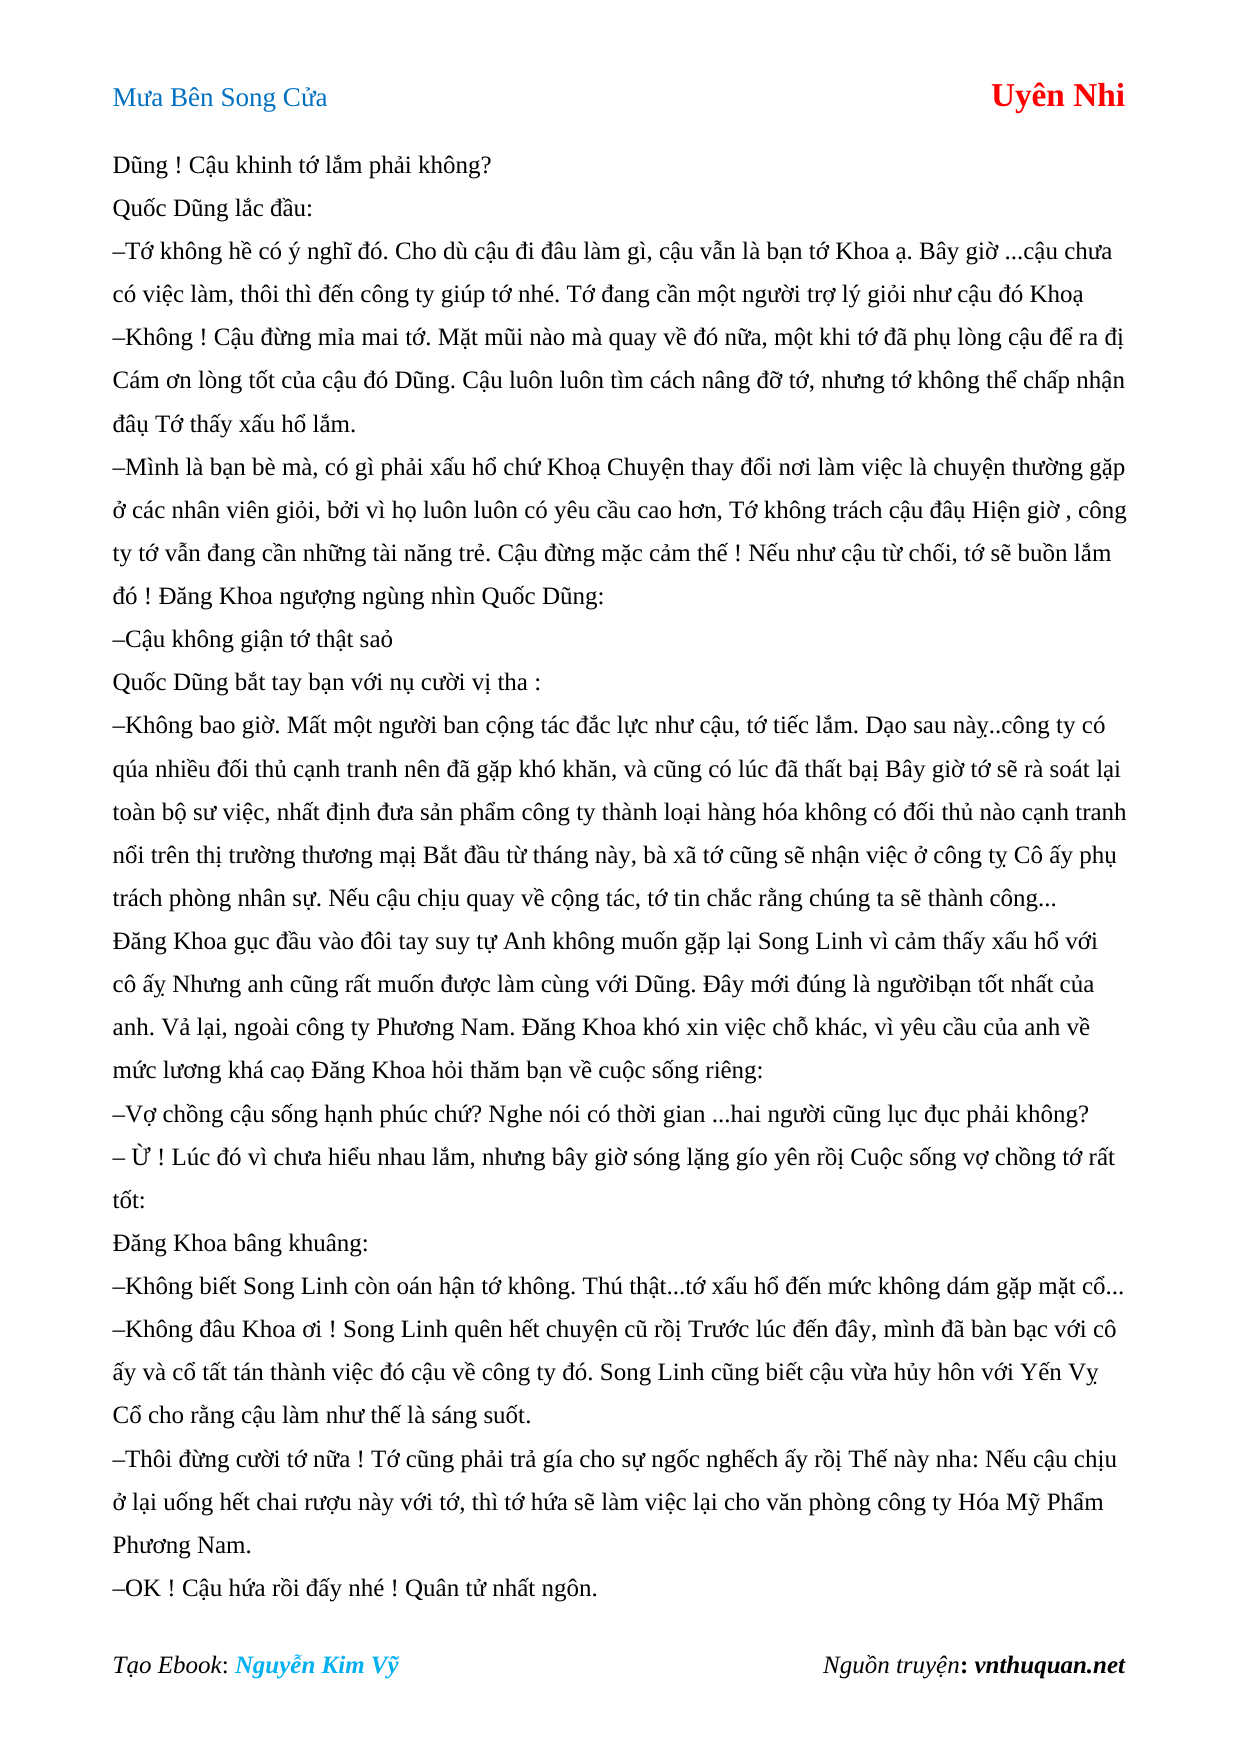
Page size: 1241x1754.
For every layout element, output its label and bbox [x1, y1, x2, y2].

text [112, 150, 1128, 1602]
